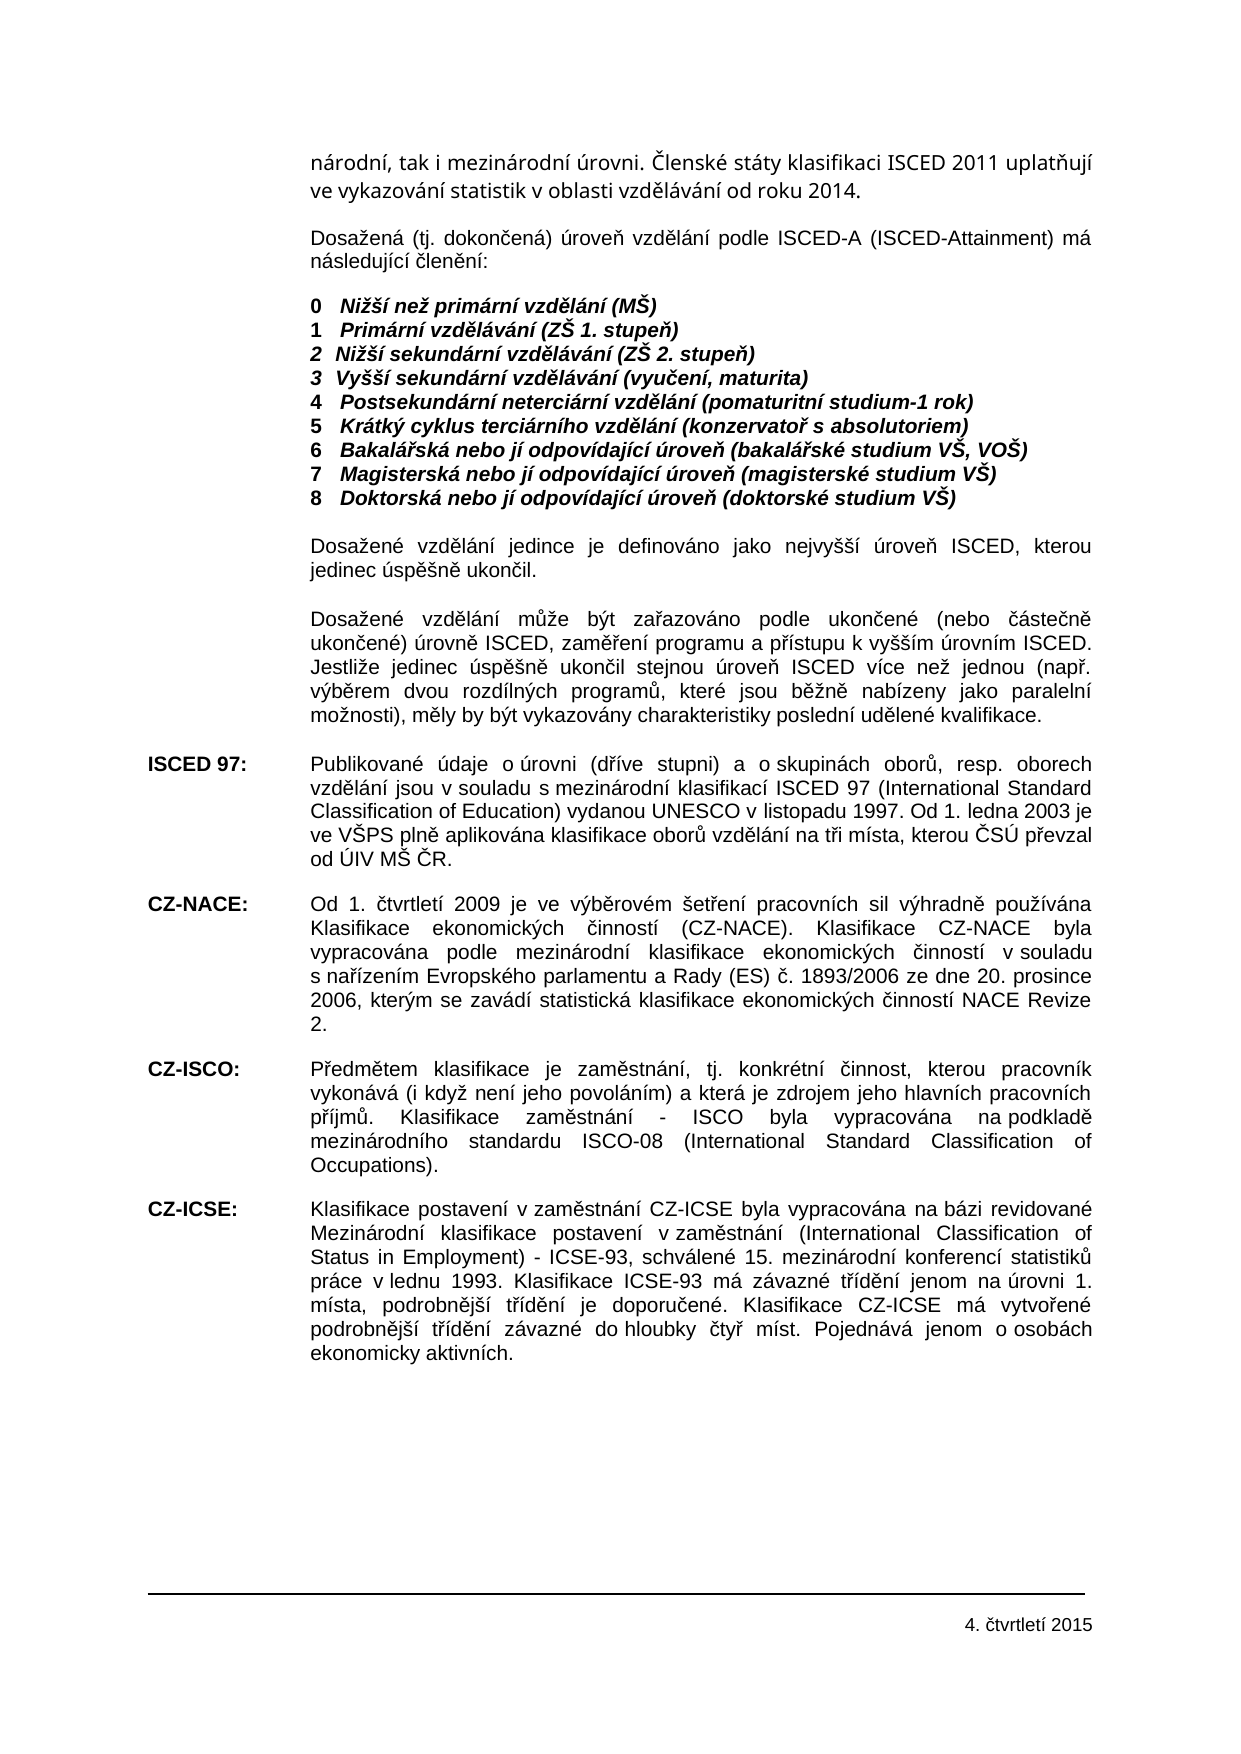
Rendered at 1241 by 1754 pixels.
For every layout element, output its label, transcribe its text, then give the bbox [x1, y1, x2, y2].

text 8 Doktorská nebo jí odpovídající úroveň (doktorské studium VŠ) [310, 486, 1092, 510]
text 5 Krátký cyklus terciárního vzdělání (konzervatoř s absolutoriem) [310, 414, 1092, 438]
text Dosažené vzdělání může být zařazováno podle ukončené (nebo částečně ukončené) úrovně ISCED, zaměření programu a přístupu k vyšším úrovním ISCED. Jestliže jedinec úspěšně ukončil stejnou úroveň ISCED více než jednou (např. výběrem dvou rozdílných programů, které jsou běžně nabízeny jako paralelní možnosti), měly by být vykazovány charakteristiky poslední udělené kvalifikace. [310, 607, 1092, 726]
text ISCED 97: Publikované údaje o úrovni (dříve stupni) a o skupinách oborů, resp. oborech vzdělání jsou v souladu s mezinárodní klasifikací ISCED 97 (International Standard Classification of Education) vydanou UNESCO v listopadu 1997. Od 1. ledna 2003 je ve VŠPS plně aplikována klasifikace oborů vzdělání na tři místa, kterou ČSÚ převzal od ÚIV MŠ ČR. [148, 751, 1092, 871]
text Dosažená (tj. dokončená) úroveň vzdělání podle ISCED-A (ISCED-Attainment) má následující členění: [162, 225, 1092, 273]
text 2 Nižší sekundární vzdělávání (ZŠ 2. stupeň) [290, 342, 1092, 366]
text 3 Vyšší sekundární vzdělávání (vyučení, maturita) [310, 366, 1092, 390]
text 6 Bakalářská nebo jí odpovídající úroveň (bakalářské studium VŠ, VOŠ) [310, 438, 1092, 462]
text 1 Primární vzdělávání (ZŠ 1. stupeň) [310, 318, 1092, 342]
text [148, 148, 1092, 204]
text CZ-NACE: Od 1. čtvrtletí 2009 je ve výběrovém šetření pracovních sil výhradně používána Klasifikace ekonomických činností (CZ-NACE). Klasifikace CZ-NACE byla vypracována podle mezinárodní klasifikace ekonomických činností v souladu s nařízením Evropského parlamentu a Rady (ES) č. 1893/2006 ze dne 20. prosince 2006, kterým se zavádí statistická klasifikace ekonomických činností NACE Revize 2. [148, 892, 1092, 1036]
text Dosažené vzdělání jedince je definováno jako nejvyšší úroveň ISCED, kterou jedinec úspěšně ukončil. [310, 534, 1092, 582]
text 0 Nižší než primární vzdělání (MŠ) [310, 294, 1092, 318]
text CZ-ICSE: Klasifikace postavení v zaměstnání CZ-ICSE byla vypracována na bázi revidované Mezinárodní klasifikace postavení v zaměstnání (International Classification of Status in Employment) - ICSE-93, schválené 15. mezinárodní konferencí statistiků práce v lednu 1993. Klasifikace ICSE-93 má závazné třídění jenom na úrovni 1. místa, podrobnější třídění je doporučené. Klasifikace CZ-ICSE má vytvořené podrobnější třídění závazné do hloubky čtyř míst. Pojednává jenom o osobách ekonomicky aktivních. [148, 1197, 1092, 1365]
text 4 Postsekundární neterciární vzdělání (pomaturitní studium-1 rok) [310, 390, 1092, 414]
text 7 Magisterská nebo jí odpovídající úroveň (magisterské studium VŠ) [310, 462, 1092, 486]
text CZ-ISCO: Předmětem klasifikace je zaměstnání, tj. konkrétní činnost, kterou pracovník vykonává (i když není jeho povoláním) a která je zdrojem jeho hlavních pracovních příjmů. Klasifikace zaměstnání - ISCO byla vypracována na podkladě mezinárodního standardu ISCO-08 (International Standard Classification of Occupations). [148, 1057, 1092, 1176]
